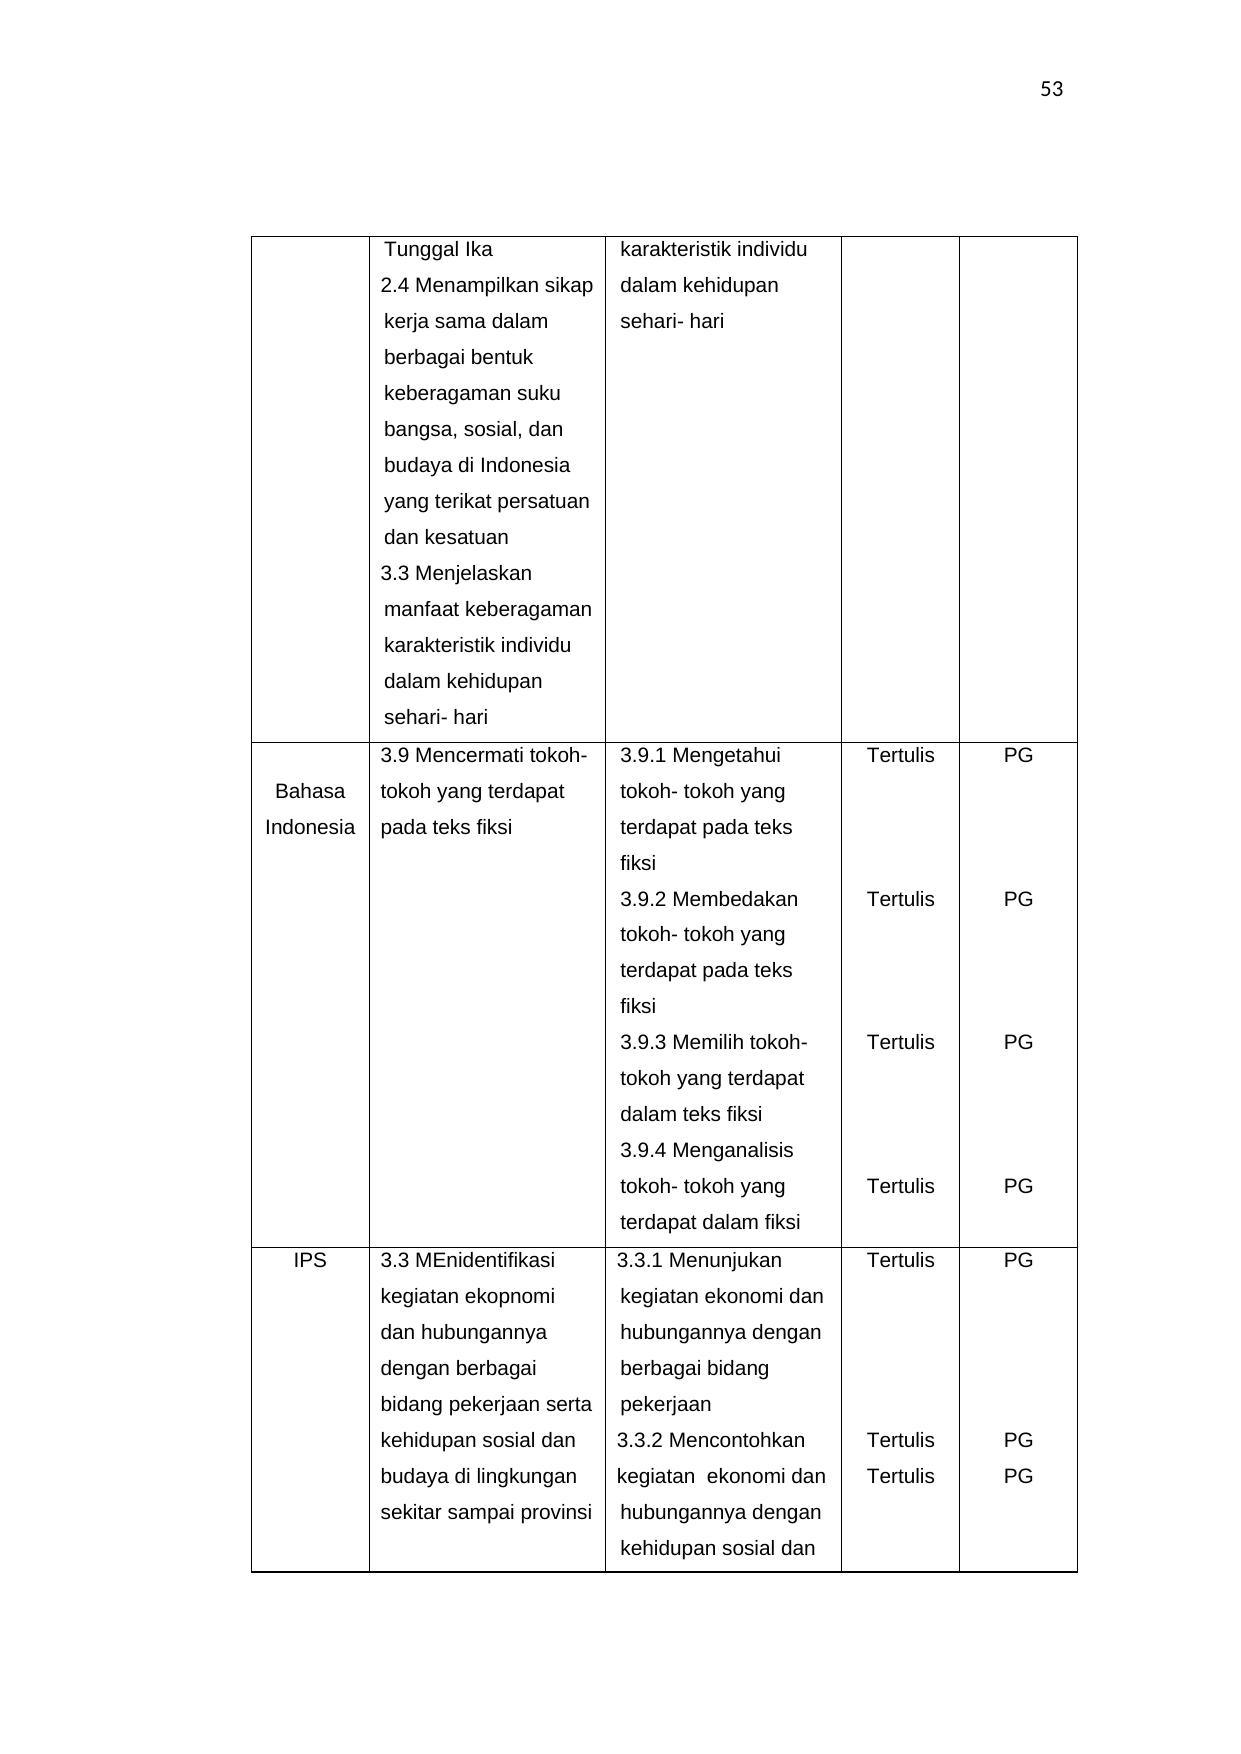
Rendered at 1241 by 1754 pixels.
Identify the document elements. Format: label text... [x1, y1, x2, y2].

table_cell Bahasa Indonesia [252, 743, 369, 1247]
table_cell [370, 237, 605, 742]
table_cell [606, 1248, 841, 1571]
table_cell IPS [252, 1248, 369, 1571]
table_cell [370, 1248, 605, 1571]
table_cell PG PG PG PG [960, 1248, 1077, 1571]
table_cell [606, 237, 841, 742]
table_cell [842, 237, 959, 742]
table_cell 3.9.1 Mengetahui tokoh- tokoh yang terdapat pada teks fiksi 3.9.2 Membedakan tokoh- tokoh yang terdapat pada teks fiksi 3.9.3 Memilih tokoh- tokoh yang terdapat dalam teks fiksi 3.9.4 Menganalisis tokoh- tokoh yang terdapat dalam fiksi [606, 743, 841, 1247]
table_cell PG PG PG PG [960, 743, 1077, 1247]
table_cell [842, 1248, 959, 1571]
table_cell Tertulis Tertulis Tertulis Tertulis [842, 743, 959, 1247]
table_cell [252, 237, 369, 742]
table_cell 3.9 Mencermati tokoh- tokoh yang terdapat pada teks fiksi [370, 743, 605, 1247]
table_cell [960, 237, 1077, 742]
